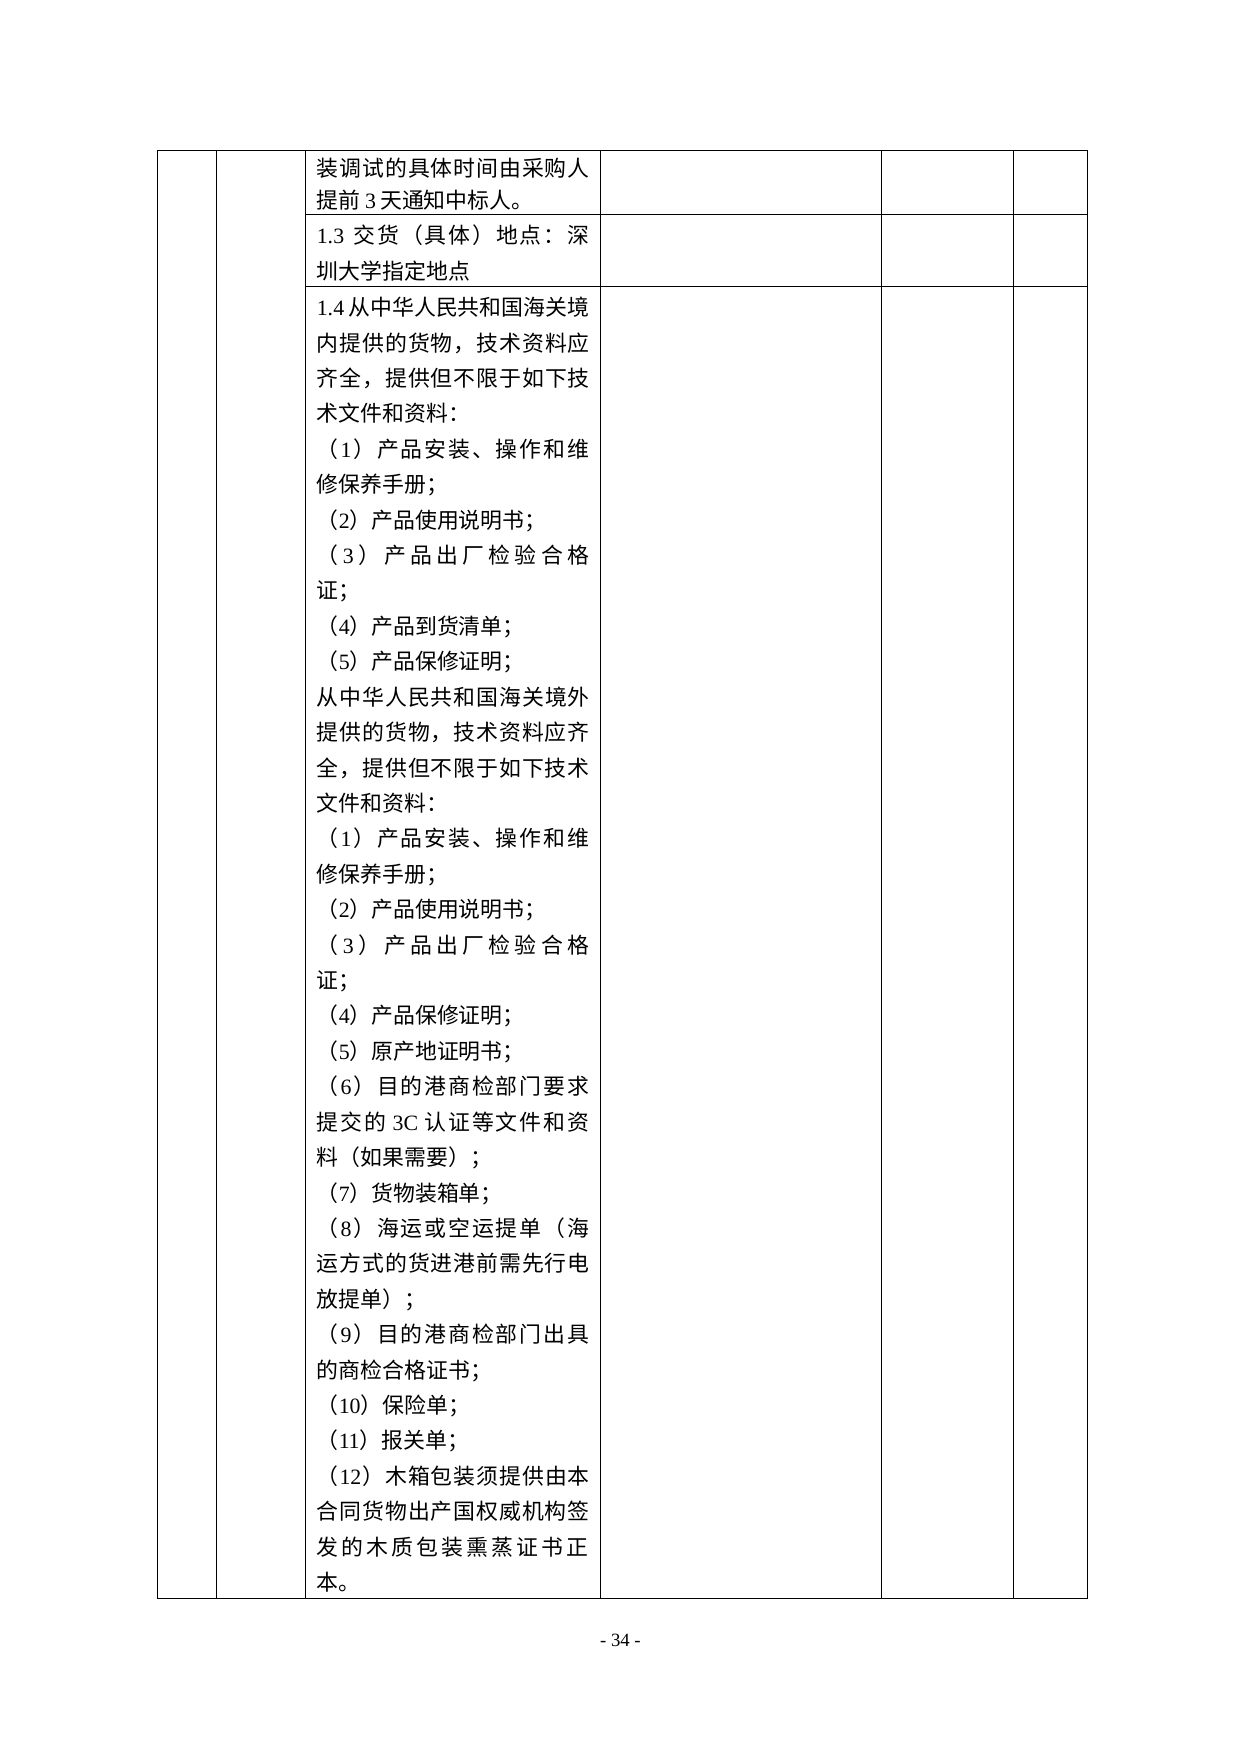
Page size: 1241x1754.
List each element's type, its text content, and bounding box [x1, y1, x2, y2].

table_cell 1.4从中华人民共和国海关境内提供的货物，技术资料应齐全，提供但不限于如下技术文件和资料： （1）产品安装、操作和维修保养手册； （2）产品使用说明书； （3）产品出厂检验合格证； （4）产品到货清单； （5）产品保修证明； 从中华人民共和国海关境外提供的货物，技术资料应齐全，提供但不限于如下技术文件和资料： （1）产品安装、操作和维修保养手册； （2）产品使用说明书； （3）产品出厂检验合格证； （4）产品保修证明； （5）原产地证明书； （6）目的港商检部门要求提交的3C认证等文件和资料（如果需要）； （7）货物装箱单； （8）海运或空运提单（海运方式的货进港前需先行电放提单）； （9）目的港商检部门出具的商检合格证书； （10）保险单； （11）报关单； （12）木箱包装须提供由本合同货物出产国权威机构签发的木质包装熏蒸证书正本。 [306, 287, 600, 1598]
table_cell [601, 287, 881, 1598]
table_cell 1.3 交货（具体）地点：深圳大学指定地点 [306, 215, 600, 286]
table_cell [882, 151, 1013, 214]
table_cell [1014, 215, 1087, 286]
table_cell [306, 151, 600, 214]
table_cell [1014, 287, 1087, 1598]
table_cell [882, 287, 1013, 1598]
table_cell [1014, 151, 1087, 214]
table_cell [601, 151, 881, 214]
table_cell [882, 215, 1013, 286]
table_cell [601, 215, 881, 286]
